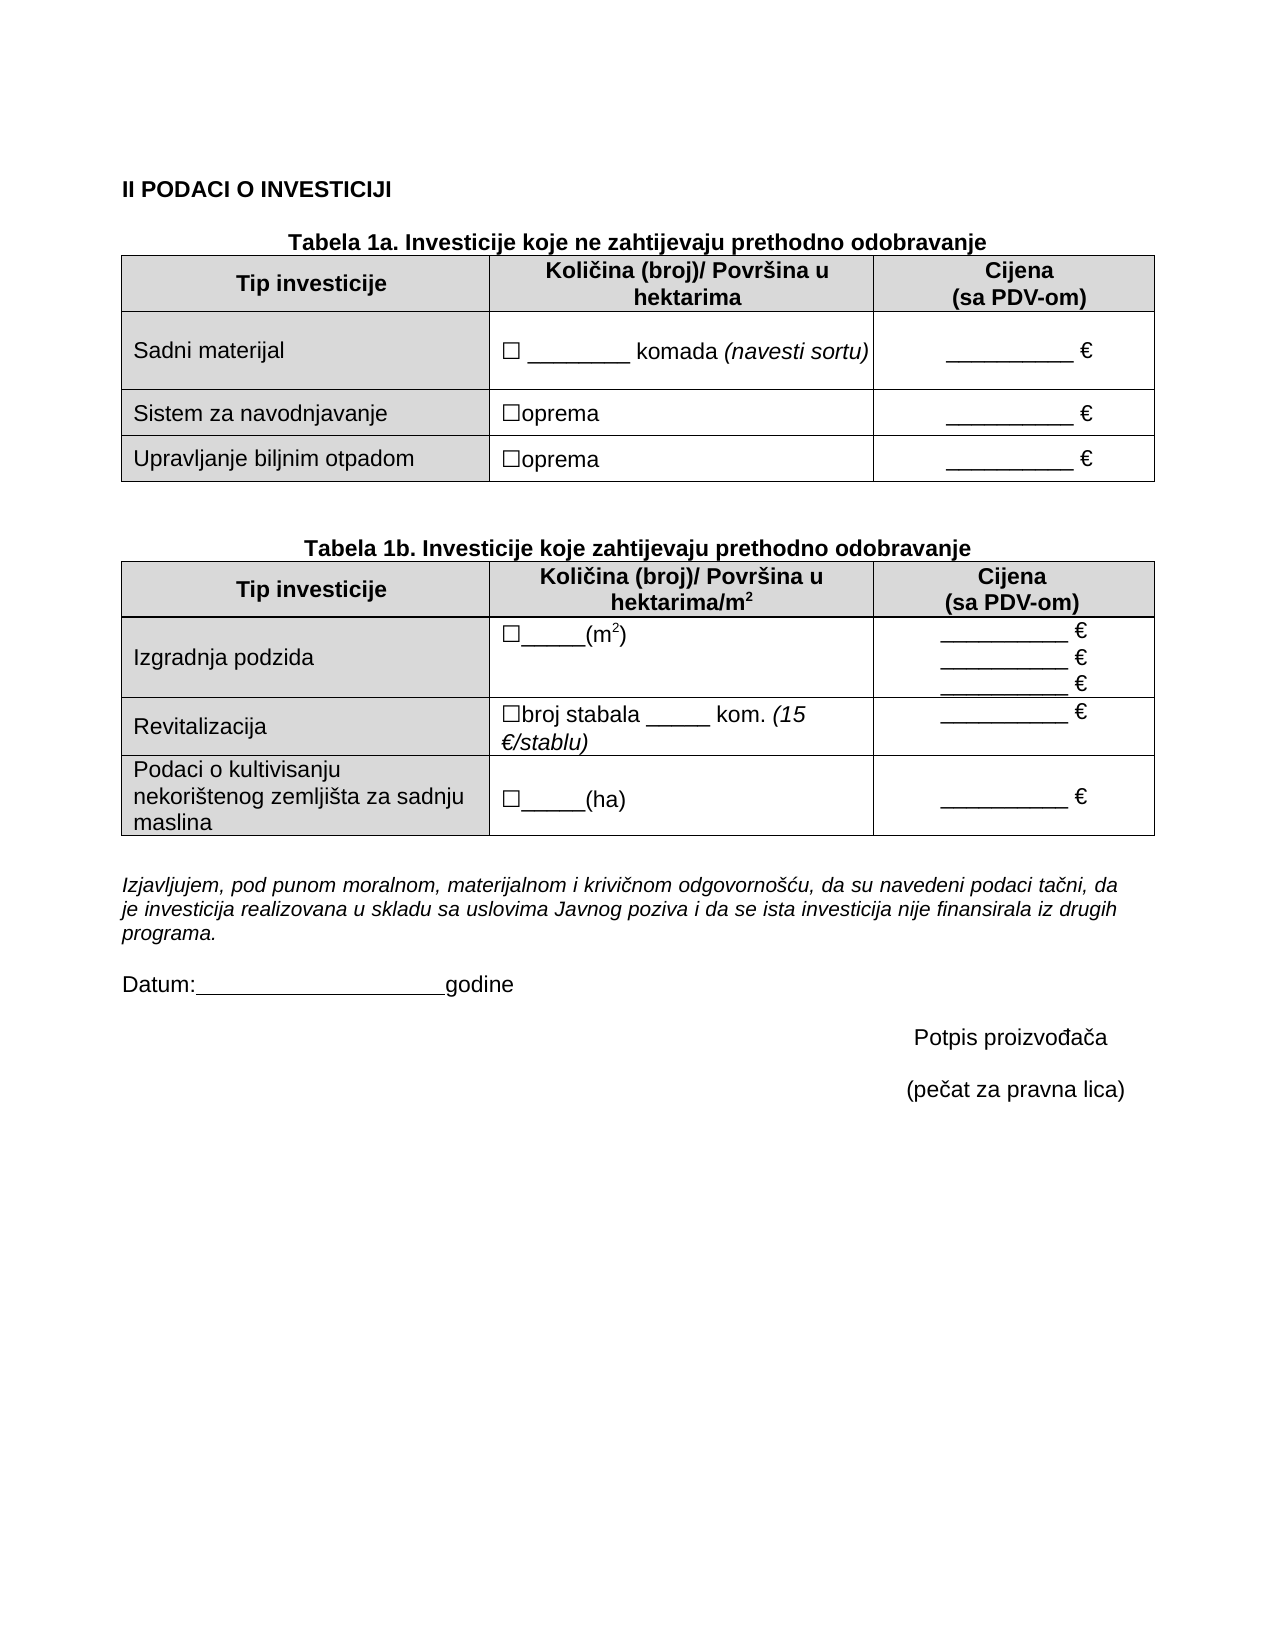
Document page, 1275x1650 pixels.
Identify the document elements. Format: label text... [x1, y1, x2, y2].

table_header Količina (broj)/ Površina u hektarima [490, 256, 873, 311]
text Datum: godine [122, 971, 1125, 997]
table_header Tip investicije [122, 562, 489, 616]
table_cell ☐_____(m2) [490, 618, 873, 697]
table_header Cijena (sa PDV-om) [874, 562, 1154, 616]
table_header Tip investicije [122, 256, 489, 311]
table_cell __________ € [874, 390, 1154, 435]
table_header Količina (broj)/ Površina u hektarima/m2 [490, 562, 873, 616]
text Potpis proizvođača [675, 1023, 1125, 1050]
table_cell __________ € [874, 312, 1154, 389]
text Tabela 1a. Investicije koje ne zahtijevaju prethodno odobravanje [150, 229, 1125, 255]
table_cell _____(ha) [490, 756, 873, 835]
table_cell Sadni materijal [122, 312, 489, 389]
table_cell oprema [490, 390, 873, 435]
table_cell __________ € [874, 436, 1154, 481]
table_cell ________ komada (navesti sortu) [490, 312, 873, 389]
table_cell Upravljanje biljnim otpadom [122, 436, 489, 481]
table_cell __________ € [874, 756, 1154, 835]
table_cell oprema [490, 436, 873, 481]
table_cell Podaci o kultivisanju nekorištenog zemljišta za sadnju maslina [122, 756, 489, 835]
text Izjavljujem, pod punom moralnom, materijalnom i krivičnom odgovornošću, da su navedeni podaci tačni, da je investicija realizovana u skladu sa uslovima Javnog poziva i da se ista investicija nije finansirala iz drugih programa. [122, 873, 1122, 944]
text (pečat za pravna lica) [675, 1076, 1125, 1103]
table_cell broj stabala _____ kom. (15 €/stablu) [490, 698, 873, 755]
text Tabela 1b. Investicije koje zahtijevaju prethodno odobravanje [150, 535, 1125, 561]
table_cell Izgradnja podzida [122, 618, 489, 697]
text II PODACI O INVESTICIJI [122, 176, 1125, 203]
table_header Cijena (sa PDV-om) [874, 256, 1154, 311]
table_cell Revitalizacija [122, 698, 489, 755]
table_cell __________ € [874, 698, 1154, 755]
table_cell __________ € __________ € __________ € [874, 618, 1154, 697]
table_cell Sistem za navodnjavanje [122, 390, 489, 435]
